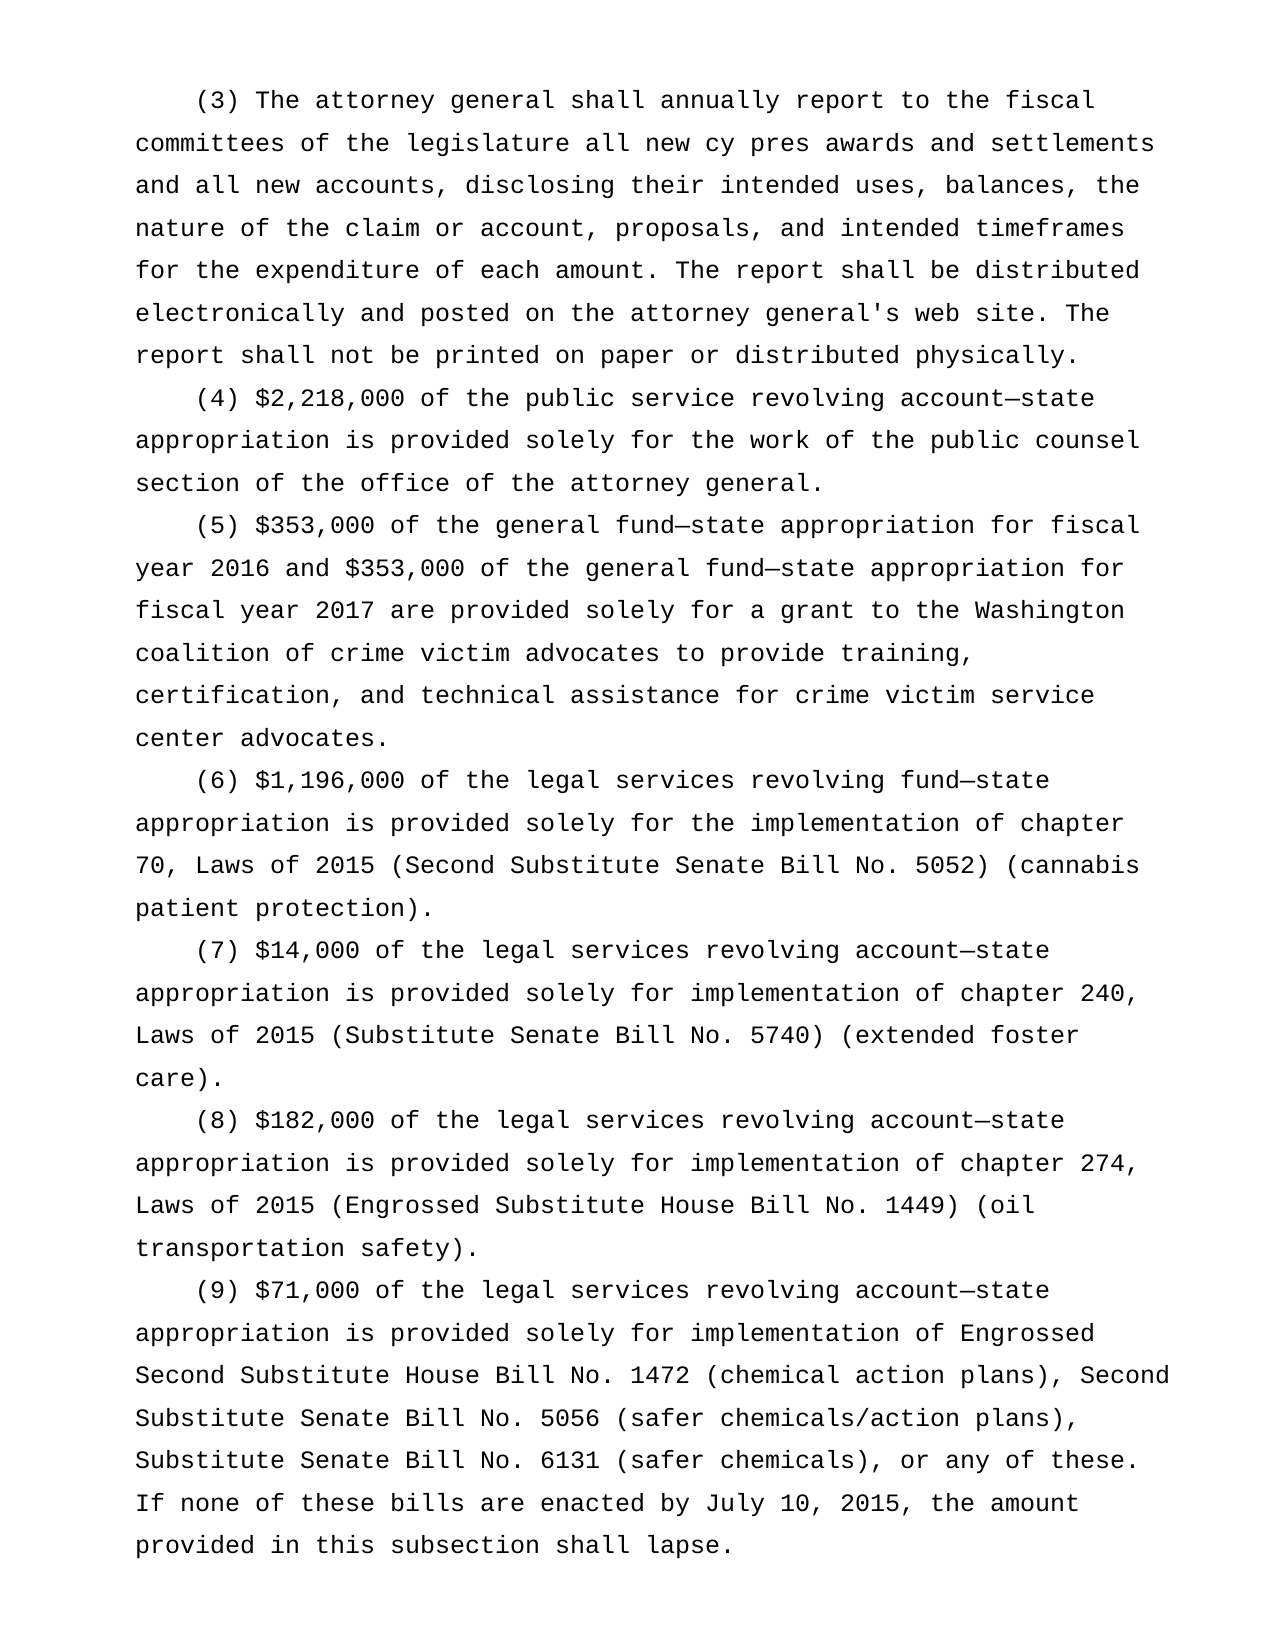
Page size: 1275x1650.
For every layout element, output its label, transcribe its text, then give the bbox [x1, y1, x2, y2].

text (9) $71,000 of the legal services revolving account—state appropriation is provided solely for implementation of Engrossed Second Substitute House Bill No. 1472 (chemical action plans), Second Substitute Senate Bill No. 5056 (safer chemicals/action plans), Substitute Senate Bill No. 6131 (safer chemicals), or any of these. If none of these bills are enacted by July 10, 2015, the amount provided in this subsection shall lapse. [135, 1265, 1170, 1562]
text (8) $182,000 of the legal services revolving account—state appropriation is provided solely for implementation of chapter 274, Laws of 2015 (Engrossed Substitute House Bill No. 1449) (oil transportation safety). [135, 1095, 1170, 1265]
text (7) $14,000 of the legal services revolving account—state appropriation is provided solely for implementation of chapter 240, Laws of 2015 (Substitute Senate Bill No. 5740) (extended foster care). [135, 925, 1170, 1095]
text (4) $2,218,000 of the public service revolving account—state appropriation is provided solely for the work of the public counsel section of the office of the attorney general. [135, 372, 1170, 500]
text (6) $1,196,000 of the legal services revolving fund—state appropriation is provided solely for the implementation of chapter 70, Laws of 2015 (Second Substitute Senate Bill No. 5052) (cannabis patient protection). [135, 755, 1170, 925]
text (5) $353,000 of the general fund—state appropriation for fiscal year 2016 and $353,000 of the general fund—state appropriation for fiscal year 2017 are provided solely for a grant to the Washington coalition of crime victim advocates to provide training, certification, and technical assistance for crime victim service center advocates. [135, 500, 1170, 755]
text (3) The attorney general shall annually report to the fiscal committees of the legislature all new cy pres awards and settlements and all new accounts, disclosing their intended uses, balances, the nature of the claim or account, proposals, and intended timeframes for the expenditure of each amount. The report shall be distributed electronically and posted on the attorney general's web site. The report shall not be printed on paper or distributed physically. [135, 75, 1170, 372]
